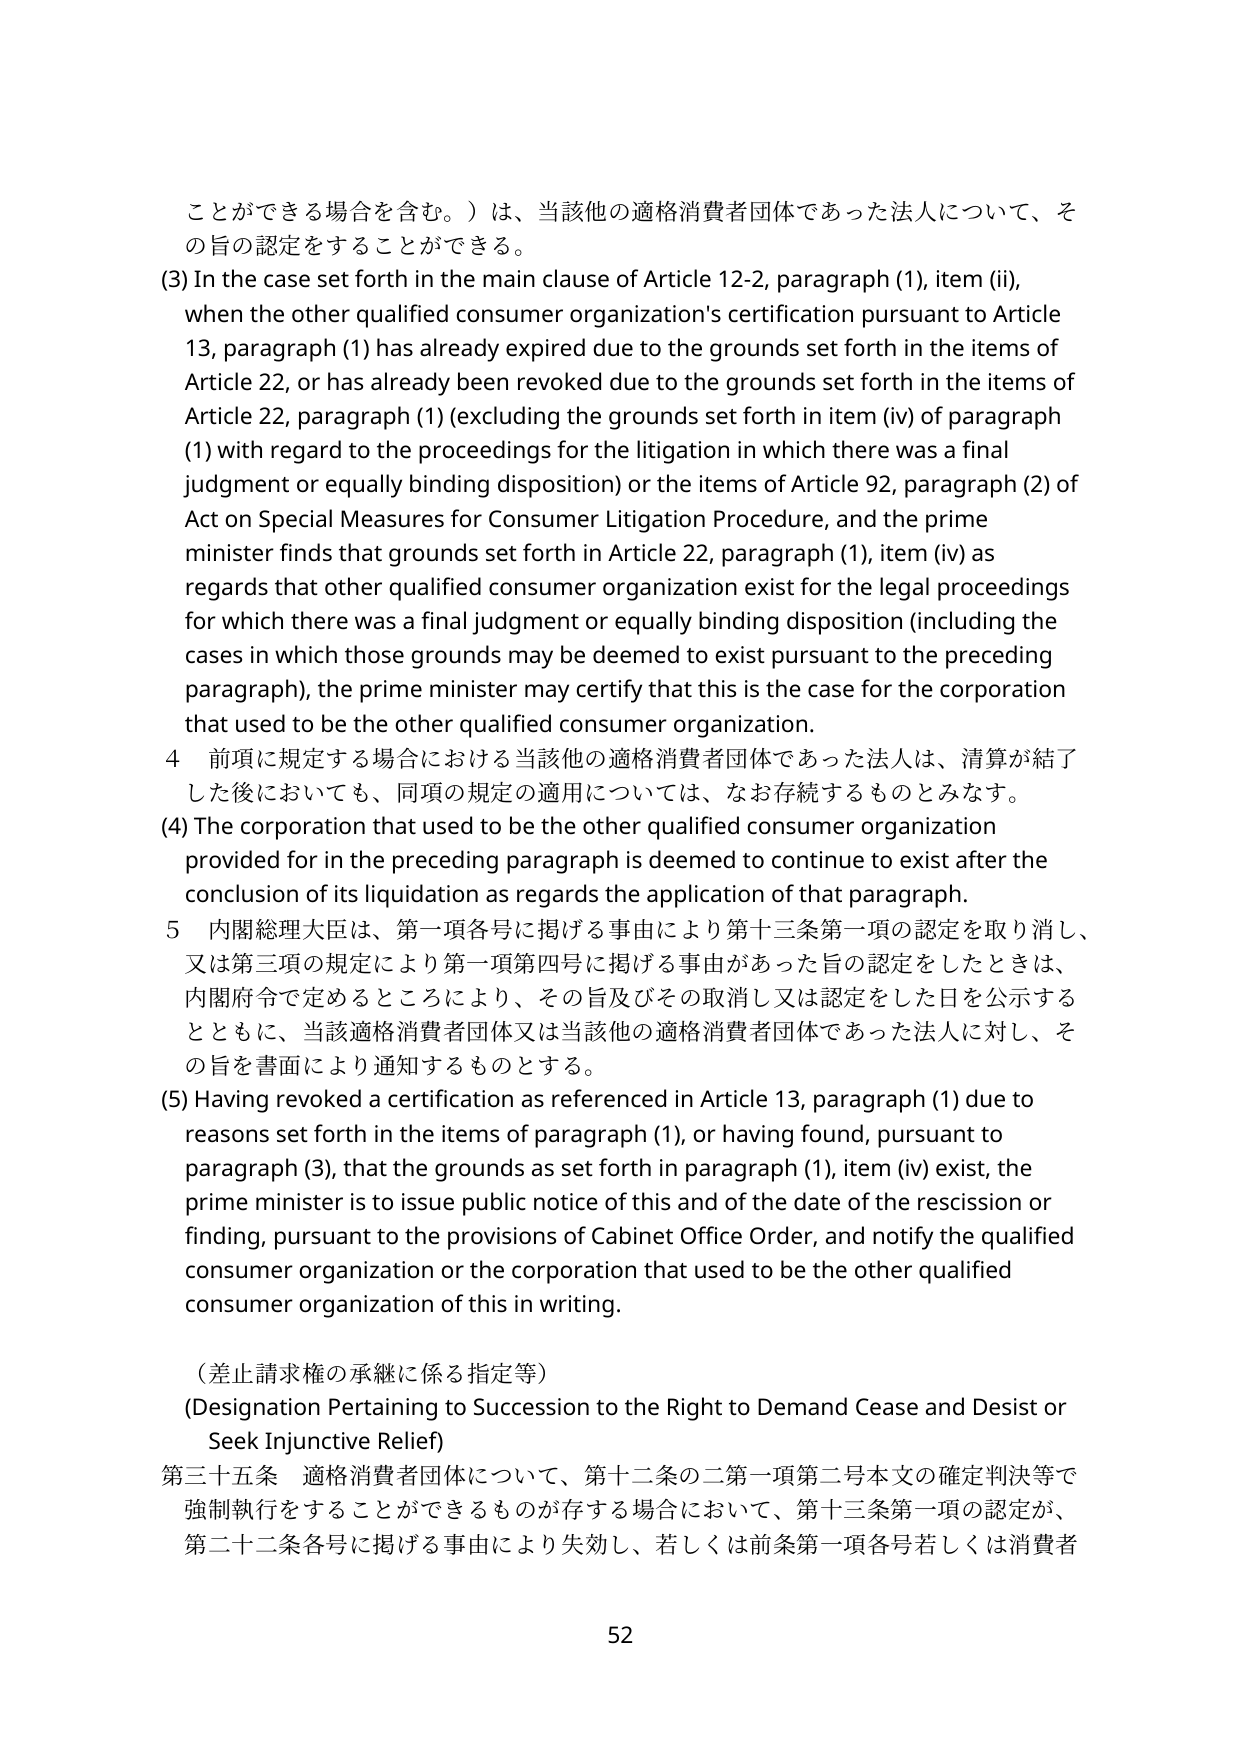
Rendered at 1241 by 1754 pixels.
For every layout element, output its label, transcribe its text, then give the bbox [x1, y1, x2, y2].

text ４ 前項に規定する場合における当該他の適格消費者団体であった法人は、清算が結了した後においても、同項の規定の適用については、なお存続するものとみなす。 [161, 740, 1079, 809]
text (Designation Pertaining to Succession to the Right to Demand Cease and Desist or Seek Injunctive Relief) [184, 1389, 1079, 1458]
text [161, 194, 1079, 262]
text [161, 1458, 1079, 1560]
text (5) Having revoked a certification as referenced in Article 13, paragraph (1) due to reasons set forth in the items of paragraph (1), or having found, pursuant to paragraph (3), that the grounds as set forth in paragraph (1), item (iv) exist, the prime minister is to issue public notice of this and of the date of the rescission or finding, pursuant to the provisions of Cabinet Office Order, and notify the qualified consumer organization or the corporation that used to be the other qualified consumer organization of this in writing. [161, 1082, 1079, 1321]
text (3) In the case set forth in the main clause of Article 12-2, paragraph (1), item (ii), when the other qualified consumer organization's certification pursuant to Article 13, paragraph (1) has already expired due to the grounds set forth in the items of Article 22, or has already been revoked due to the grounds set forth in the items of Article 22, paragraph (1) (excluding the grounds set forth in item (iv) of paragraph (1) with regard to the proceedings for the litigation in which there was a final judgment or equally binding disposition) or the items of Article 92, paragraph (2) of Act on Special Measures for Consumer Litigation Procedure, and the prime minister finds that grounds set forth in Article 22, paragraph (1), item (iv) as regards that other qualified consumer organization exist for the legal proceedings for which there was a final judgment or equally binding disposition (including the cases in which those grounds may be deemed to exist pursuant to the preceding paragraph), the prime minister may certify that this is the case for the corporation that used to be the other qualified consumer organization. [161, 262, 1079, 740]
text （差止請求権の承継に係る指定等） [184, 1355, 1079, 1389]
text (4) The corporation that used to be the other qualified consumer organization provided for in the preceding paragraph is deemed to continue to exist after the conclusion of its liquidation as regards the application of that paragraph. [161, 809, 1079, 911]
text ５ 内閣総理大臣は、第一項各号に掲げる事由により第十三条第一項の認定を取り消し、又は第三項の規定により第一項第四号に掲げる事由があった旨の認定をしたときは、内閣府令で定めるところにより、その旨及びその取消し又は認定をした日を公示するとともに、当該適格消費者団体又は当該他の適格消費者団体であった法人に対し、その旨を書面により通知するものとする。 [161, 911, 1079, 1082]
